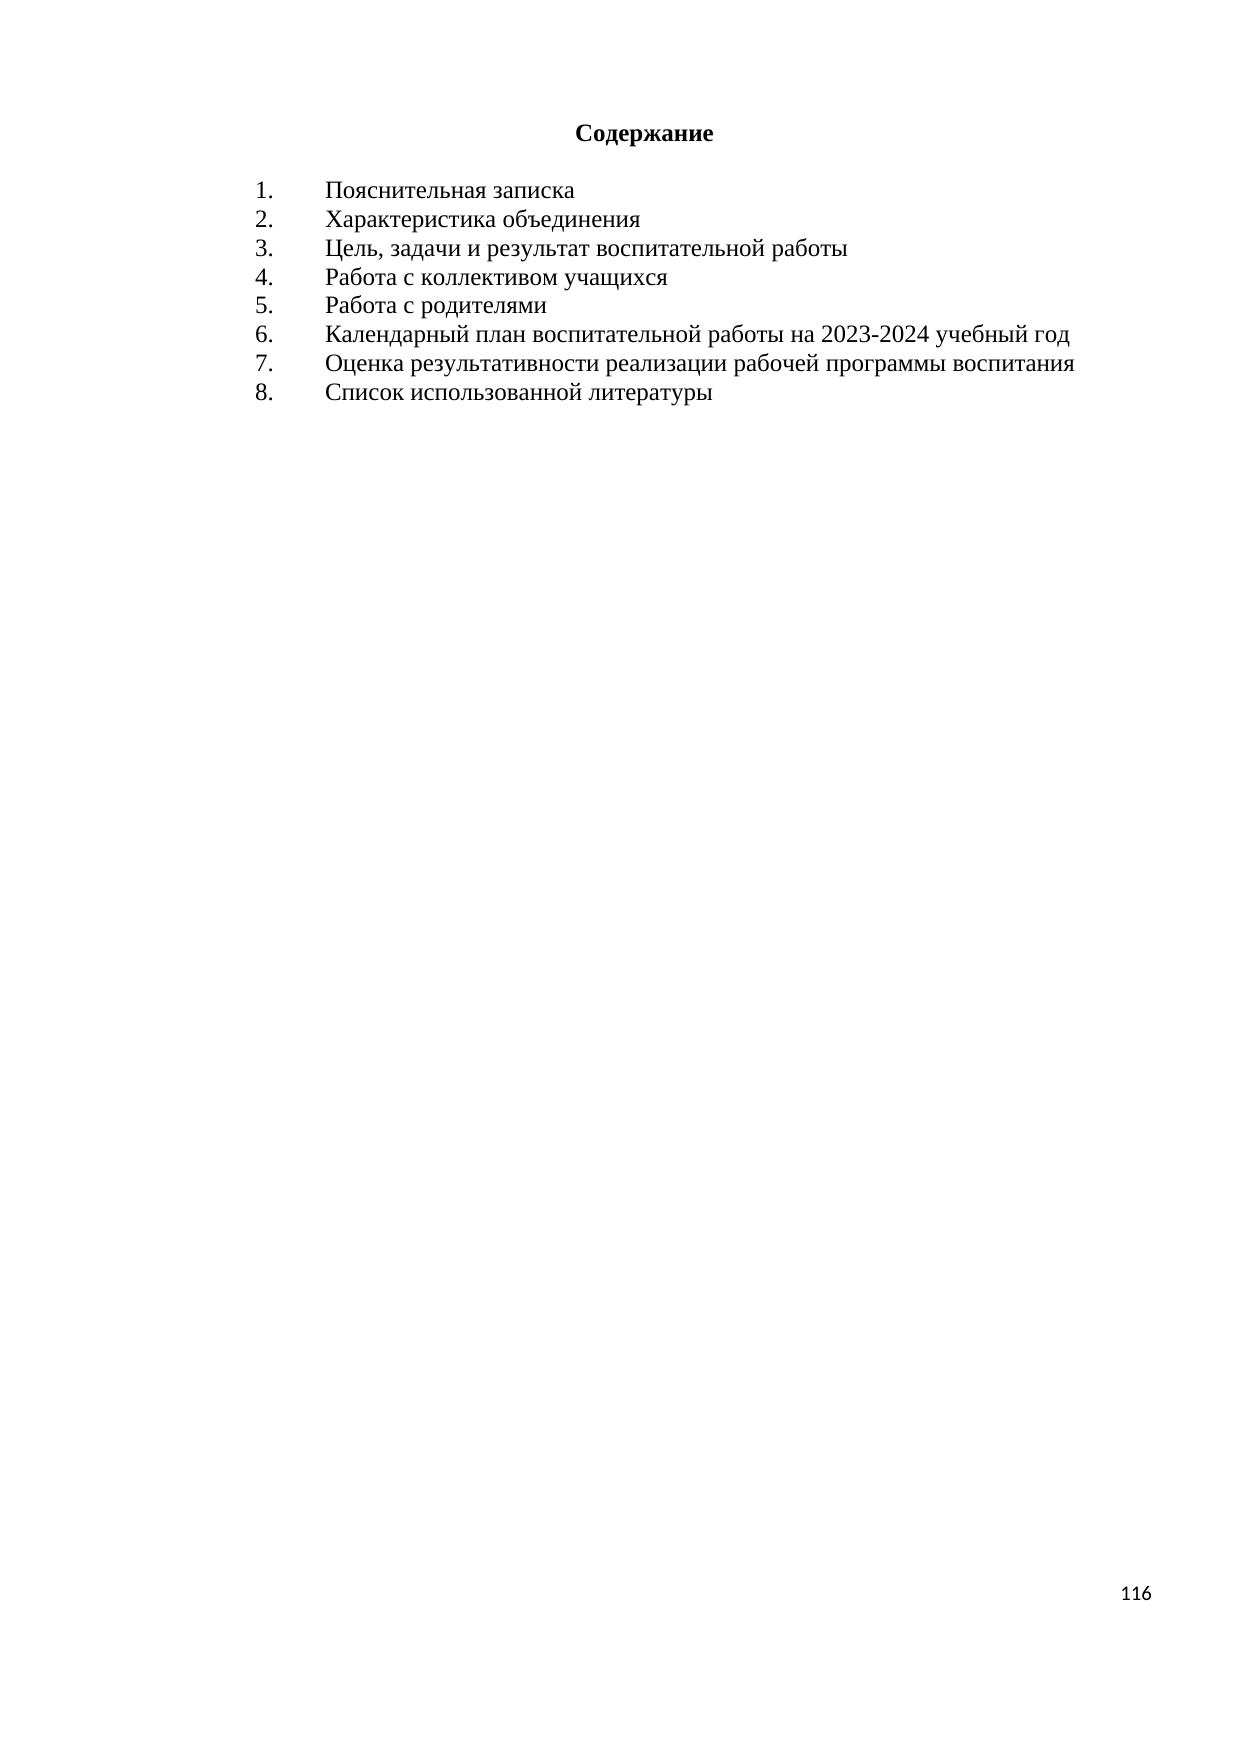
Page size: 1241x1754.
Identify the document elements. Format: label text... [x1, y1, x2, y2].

list Оценка результативности реализации рабочей программы воспитания [252, 348, 1152, 377]
list Список использованной литературы [252, 377, 1152, 406]
list Цель, задачи и результат воспитательной работы [252, 233, 1152, 262]
list Календарный план воспитательной работы на 2023-2024 учебный год [252, 319, 1152, 348]
list Работа с коллективом учащихся [252, 262, 1152, 291]
list Работа с родителями [252, 291, 1152, 319]
text Содержание [118, 118, 1152, 147]
list Характеристика объединения [252, 204, 1152, 233]
list Пояснительная записка [252, 176, 1152, 204]
